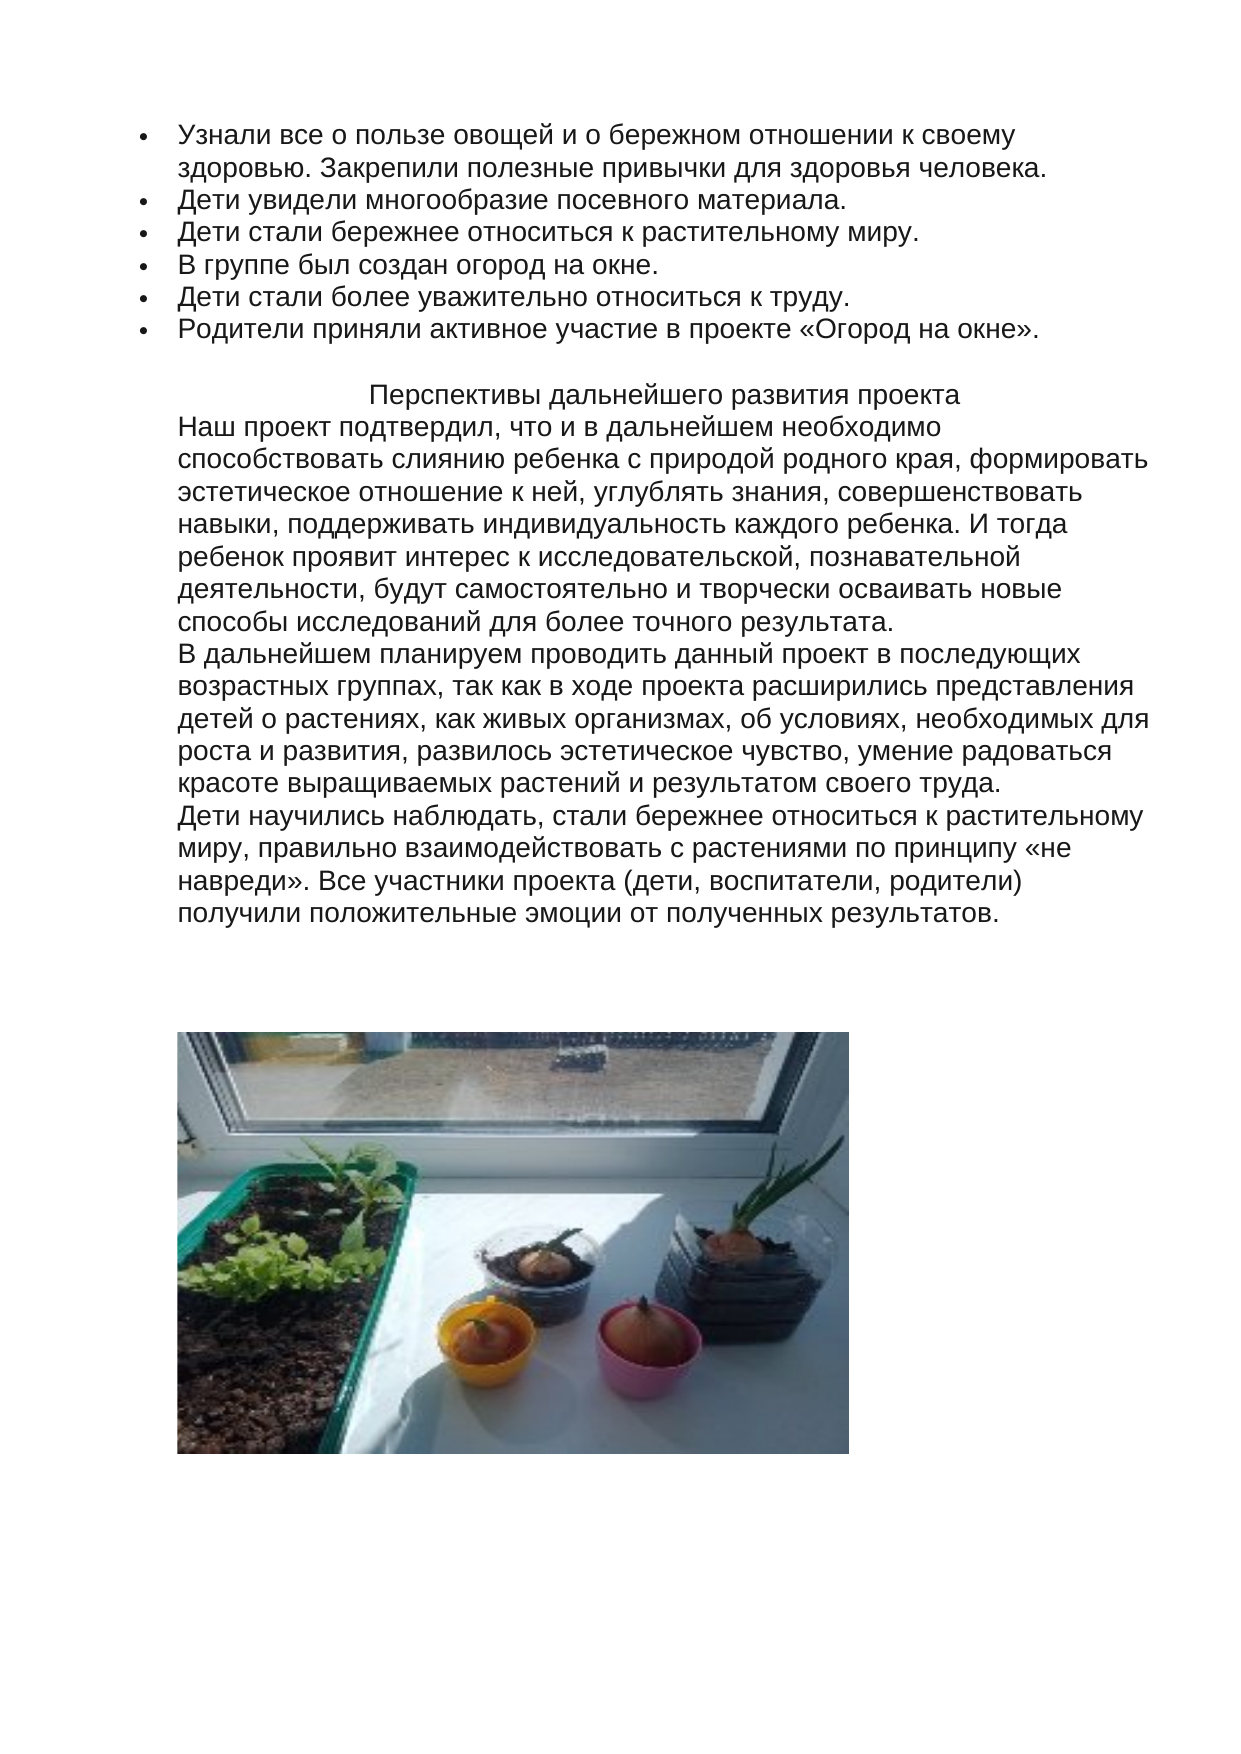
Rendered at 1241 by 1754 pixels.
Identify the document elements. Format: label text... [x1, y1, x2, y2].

text Перспективы дальнейшего развития проекта [177, 378, 1152, 410]
text В дальнейшем планируем проводить данный проект в последующих возрастных группах, так как в ходе проекта расширились представления детей о растениях, как живых организмах, об условиях, необходимых для роста и развития, развилось эстетическое чувство, умение радоваться красоте выращиваемых растений и результатом своего труда. [177, 637, 1152, 799]
list Узнали все о пользе овощей и о бережном отношении к своему здоровью. Закрепили полезные привычки для здоровья человека. [140, 118, 1152, 183]
text Наш проект подтвердил, что и в дальнейшем необходимо способствовать слиянию ребенка с природой родного края, формировать эстетическое отношение к ней, углублять знания, совершенствовать навыки, поддерживать индивидуальность каждого ребенка. И тогда ребенок проявит интерес к исследовательской, познавательной деятельности, будут самостоятельно и творчески осваивать новые способы исследований для более точного результата. [177, 410, 1152, 637]
list Родители приняли активное участие в проекте «Огород на окне». [140, 312, 1152, 345]
list Дети увидели многообразие посевного материала. [140, 183, 1152, 215]
list Дети стали более уважительно относиться к труду. [140, 280, 1152, 312]
list В группе был создан огород на окне. [140, 248, 1152, 280]
picture [177, 1032, 849, 1454]
list Дети стали бережнее относиться к растительному миру. [140, 215, 1152, 248]
text Дети научились наблюдать, стали бережнее относиться к растительному миру, правильно взаимодействовать с растениями по принципу «не навреди». Все участники проекта (дети, воспитатели, родители) получили положительные эмоции от полученных результатов. [177, 799, 1152, 928]
